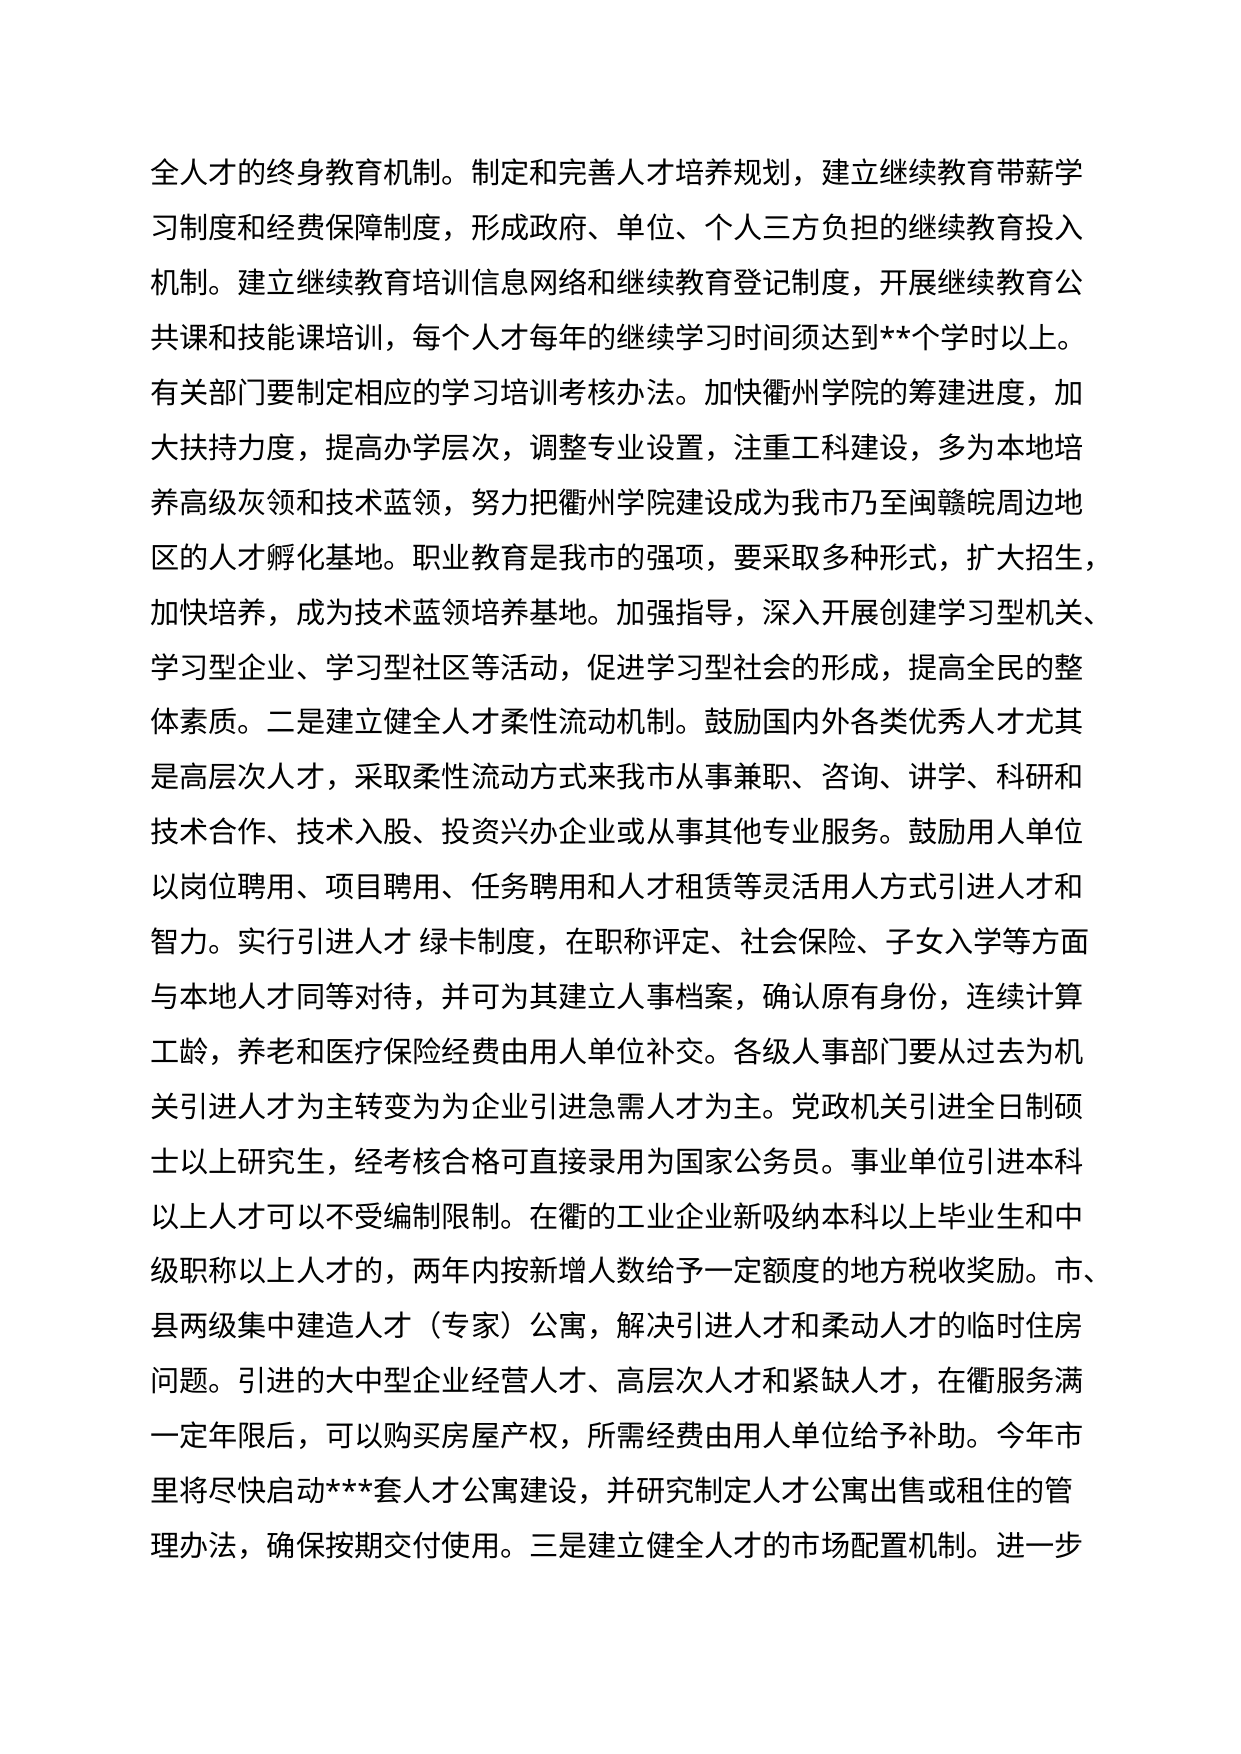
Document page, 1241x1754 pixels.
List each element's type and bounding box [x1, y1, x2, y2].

text [150, 150, 1090, 1565]
